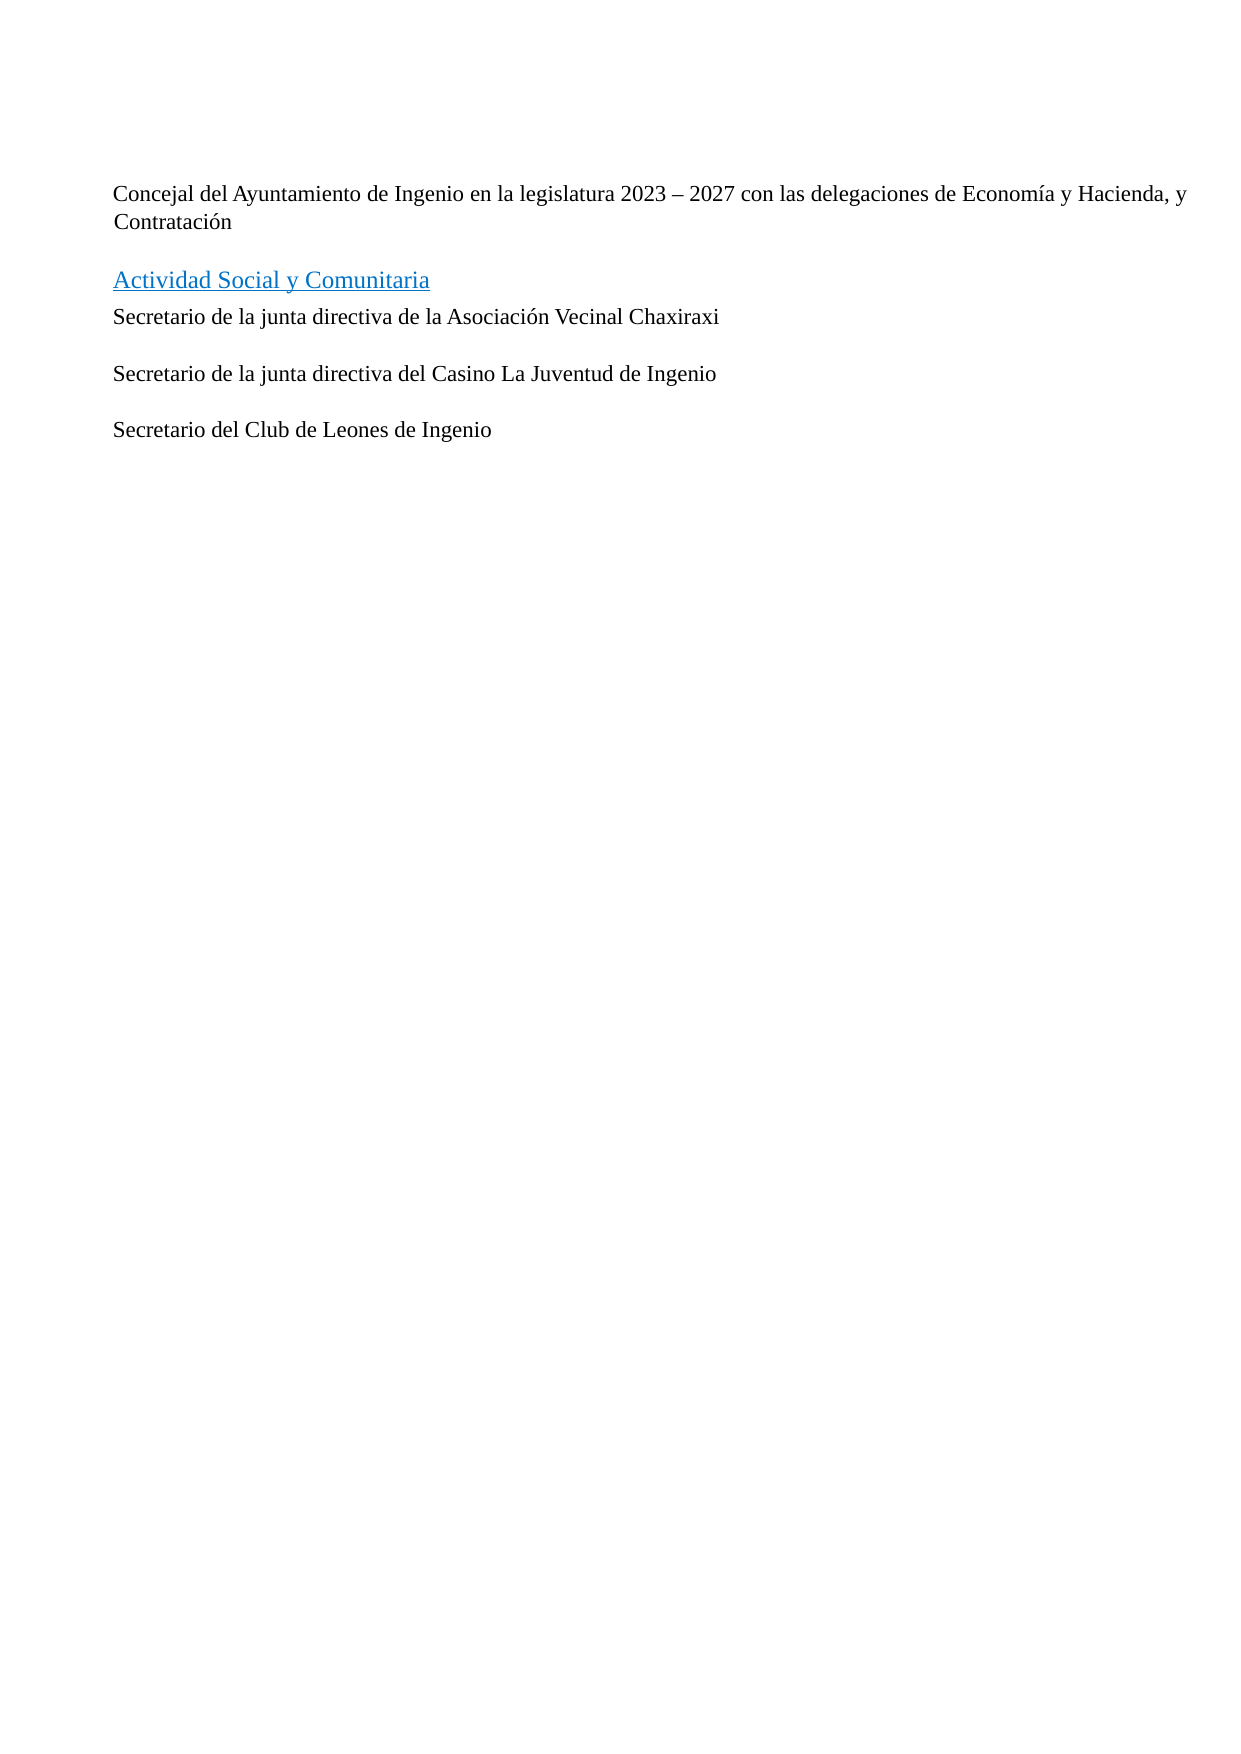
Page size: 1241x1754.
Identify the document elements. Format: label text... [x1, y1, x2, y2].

text Secretario del Club de Leones de Ingenio [113, 417, 1196, 443]
text Secretario de la junta directiva de la Asociación Vecinal Chaxiraxi [113, 303, 1196, 330]
text Concejal del Ayuntamiento de Ingenio en la legislatura 2023 – 2027 con las delegaciones de Economía y Hacienda, y Contratación [113, 180, 1196, 234]
subtitle Actividad Social y Comunitaria [113, 265, 1196, 293]
text Secretario de la junta directiva del Casino La Juventud de Ingenio [113, 360, 1196, 386]
